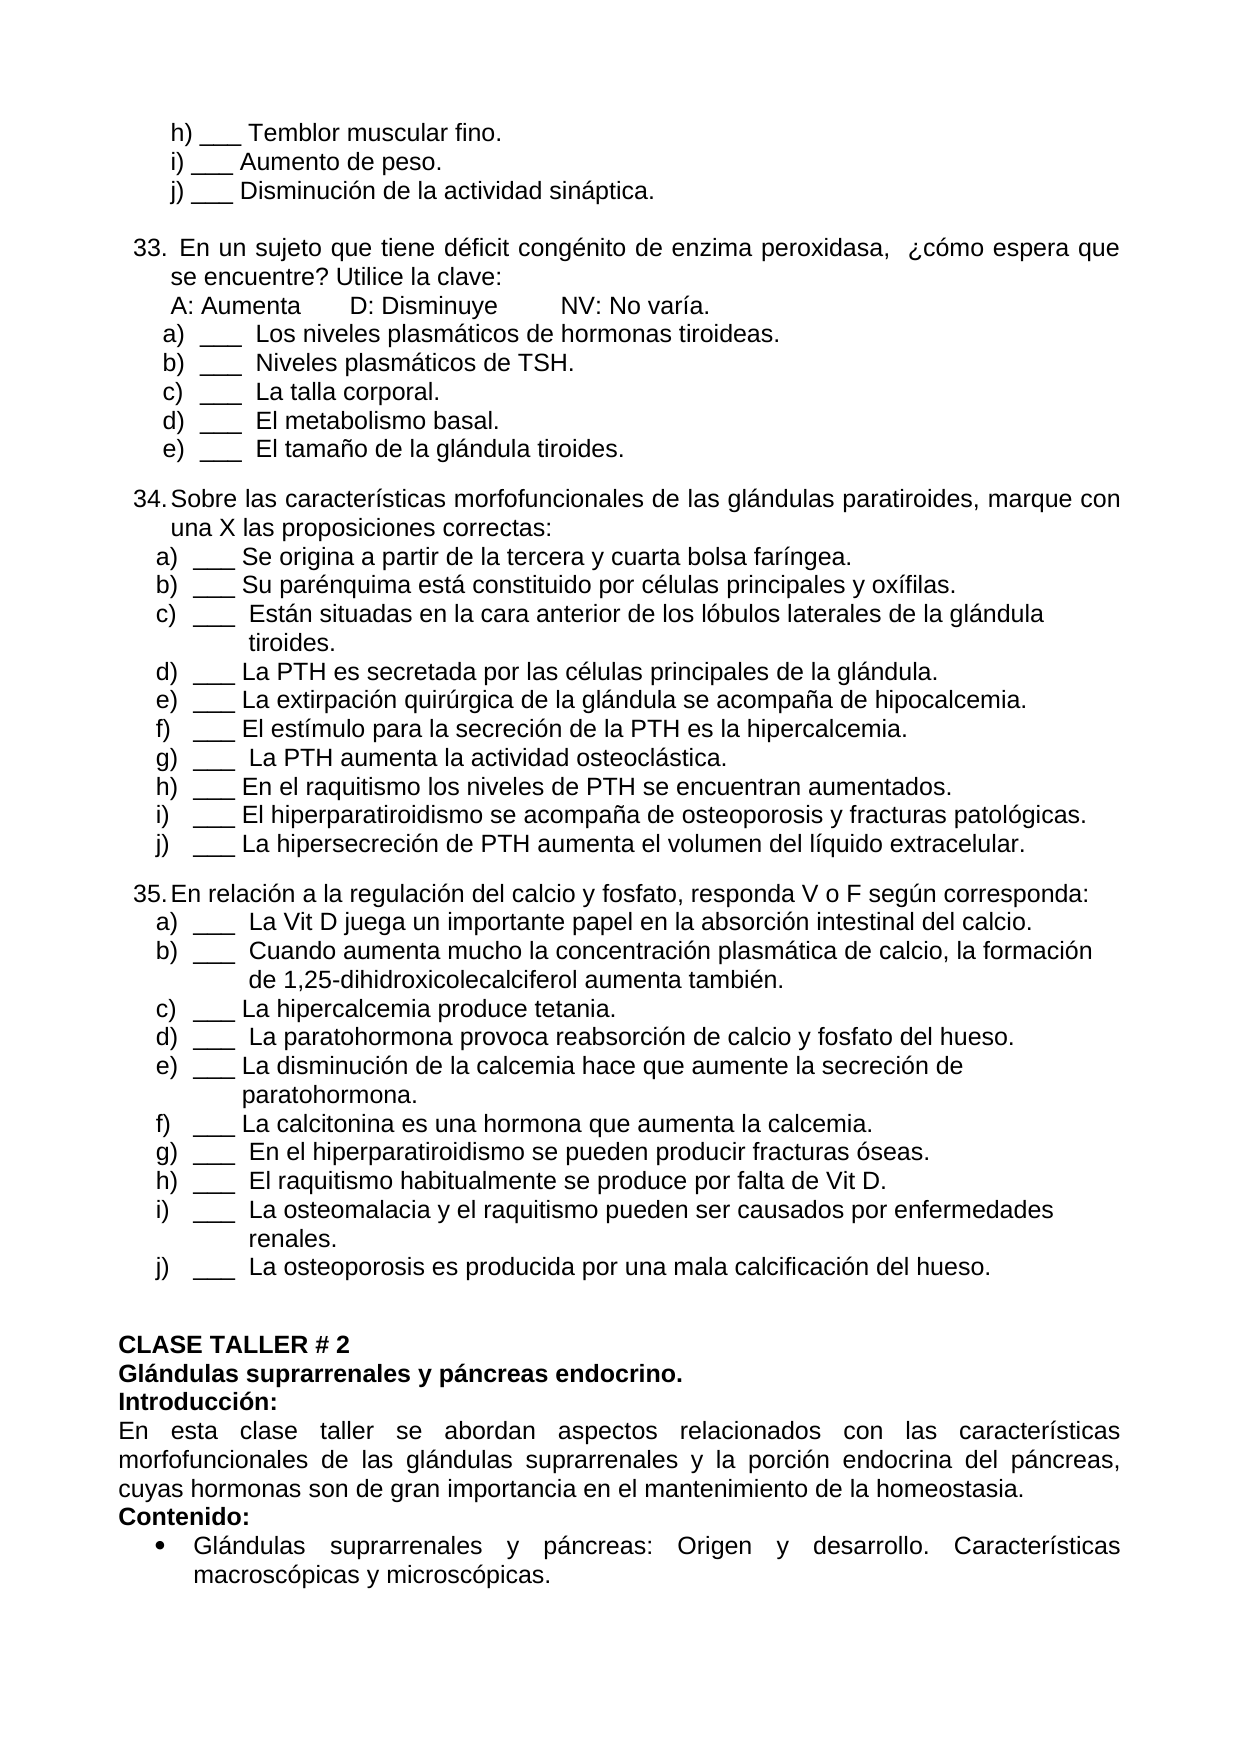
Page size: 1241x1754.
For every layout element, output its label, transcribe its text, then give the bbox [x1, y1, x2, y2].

text CLASE TALLER # 2 [118, 1330, 1122, 1359]
text En esta clase taller se abordan aspectos relacionados con las características morfofuncionales de las glándulas suprarrenales y la porción endocrina del páncreas, cuyas hormonas son de gran importancia en el mantenimiento de la homeostasia. [118, 1416, 1122, 1502]
list ___ La hipersecreción de PTH aumenta el volumen del líquido extracelular. [156, 829, 1122, 858]
list ___ En el raquitismo los niveles de PTH se encuentran aumentados. [156, 771, 1122, 800]
text j) ___ Disminución de la actividad sináptica. [170, 176, 1122, 204]
list ___ El raquitismo habitualmente se produce por falta de Vit D. [156, 1166, 1122, 1195]
list ___ La osteoporosis es producida por una mala calcificación del hueso. [156, 1252, 1122, 1281]
list ___ Están situadas en la cara anterior de los lóbulos laterales de la glándula [156, 599, 1122, 628]
list Glándulas suprarrenales y páncreas: Origen y desarrollo. Características macroscópicas y microscópicas. [156, 1531, 1122, 1589]
list ___ El estímulo para la secreción de la PTH es la hipercalcemia. [156, 714, 1122, 743]
list paratohormona. [193, 1080, 1122, 1108]
text Glándulas suprarrenales y páncreas endocrino. [118, 1359, 1122, 1387]
list ___ La Vit D juega un importante papel en la absorción intestinal del calcio. [156, 907, 1122, 936]
list En un sujeto que tiene déficit congénito de enzima peroxidasa, ¿cómo espera que se encuentre? Utilice la clave: [133, 233, 1122, 291]
list ___ La talla corporal. [162, 377, 1122, 406]
list ___ La disminución de la calcemia hace que aumente la secreción de [156, 1051, 1122, 1080]
list Sobre las características morfofuncionales de las glándulas paratiroides, marque con una X las proposiciones correctas: [133, 484, 1122, 541]
text Introducción: [118, 1387, 1122, 1416]
list renales. [193, 1223, 1122, 1252]
text i) ___ Aumento de peso. [170, 147, 1122, 176]
text tiroides. [193, 628, 1122, 656]
list En relación a la regulación del calcio y fosfato, responda V o F según corresponda: [133, 878, 1122, 907]
text Contenido: [118, 1502, 1122, 1531]
list ___ Cuando aumenta mucho la concentración plasmática de calcio, la formación [156, 936, 1122, 965]
text A: Aumenta D: Disminuye NV: No varía. [170, 291, 1122, 319]
list ___ El tamaño de la glándula tiroides. [162, 434, 1122, 463]
list ___ Su parénquima está constituido por células principales y oxífilas. [156, 570, 1122, 599]
list ___ La calcitonina es una hormona que aumenta la calcemia. [156, 1108, 1122, 1137]
list ___ La paratohormona provoca reabsorción de calcio y fosfato del hueso. [156, 1022, 1122, 1051]
list ___ La PTH es secretada por las células principales de la glándula. [156, 656, 1122, 685]
list ___ El metabolismo basal. [162, 406, 1122, 434]
list ___ Niveles plasmáticos de TSH. [162, 348, 1122, 377]
list ___ Los niveles plasmáticos de hormonas tiroideas. [162, 319, 1122, 348]
list ___ Se origina a partir de la tercera y cuarta bolsa faríngea. [156, 541, 1122, 570]
list ___ En el hiperparatiroidismo se pueden producir fracturas óseas. [156, 1137, 1122, 1166]
list ___ La extirpación quirúrgica de la glándula se acompaña de hipocalcemia. [156, 685, 1122, 714]
list ___ El hiperparatiroidismo se acompaña de osteoporosis y fracturas patológicas. [156, 800, 1122, 829]
text h) ___ Temblor muscular fino. [170, 118, 1122, 147]
list ___ La osteomalacia y el raquitismo pueden ser causados por enfermedades [156, 1195, 1122, 1223]
list ___ La PTH aumenta la actividad osteoclástica. [156, 743, 1122, 771]
list de 1,25-dihidroxicolecalciferol aumenta también. [193, 965, 1122, 993]
list ___ La hipercalcemia produce tetania. [156, 993, 1122, 1022]
